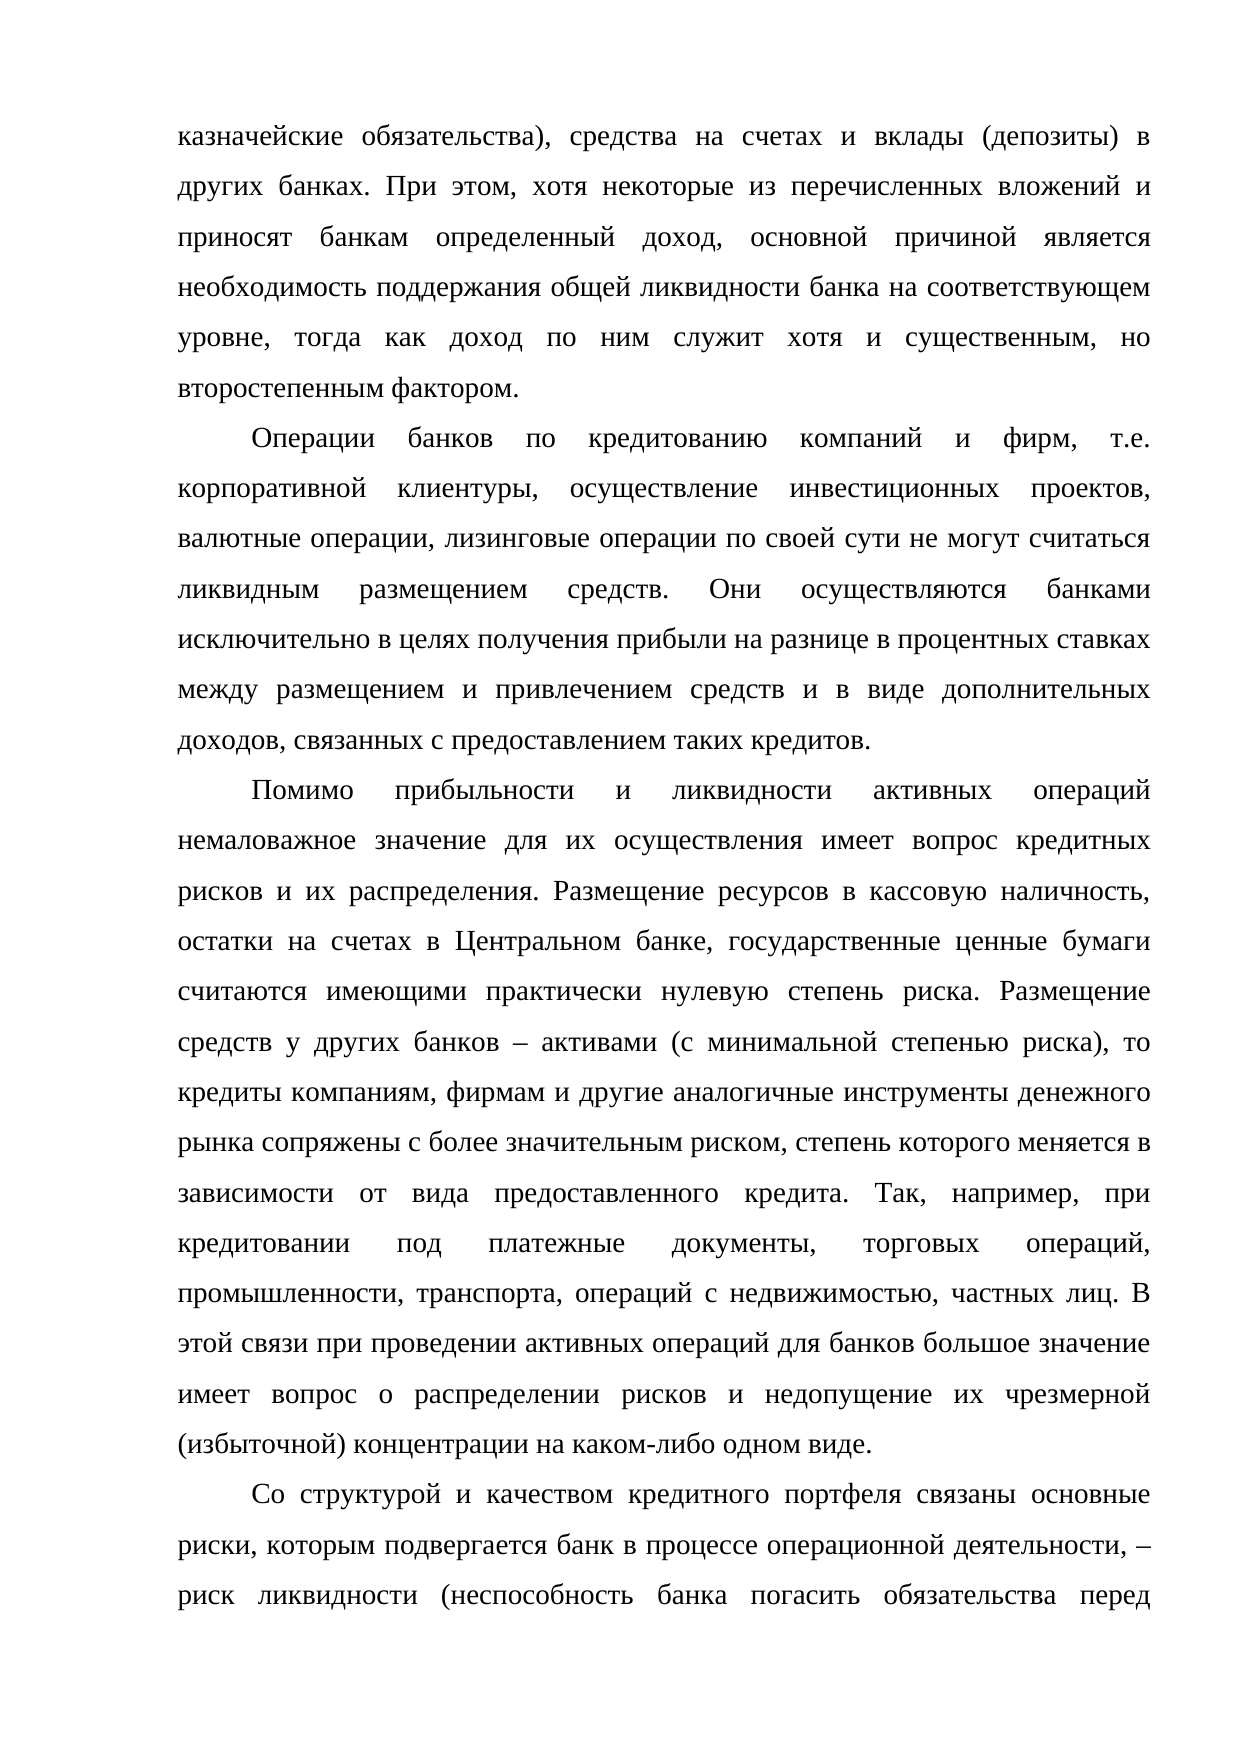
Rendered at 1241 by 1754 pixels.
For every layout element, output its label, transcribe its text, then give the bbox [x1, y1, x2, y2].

text Помимо прибыльности и ликвидности активных операций немаловажное значение для их осуществления имеет вопрос кредитных рисков и их распределения. Размещение ресурсов в кассовую наличность, остатки на счетах в Центральном банке, государственные ценные бумаги считаются имеющими практически нулевую степень риска. Размещение средств у других банков – активами (с минимальной степенью риска), то кредиты компаниям, фирмам и другие аналогичные инструменты денежного рынка сопряжены с более значительным риском, степень которого меняется в зависимости от вида предоставленного кредита. Так, например, при кредитовании под платежные документы, торговых операций, промышленности, транспорта, операций с недвижимостью, частных лиц. В этой связи при проведении активных операций для банков большое значение имеет вопрос о распределении рисков и недопущение их чрезмерной (избыточной) концентрации на каком-либо одном виде. [177, 772, 1152, 1460]
text Операции банков по кредитованию компаний и фирм, т.е. корпоративной клиентуры, осуществление инвестиционных проектов, валютные операции, лизинговые операции по своей сути не могут считаться ликвидным размещением средств. Они осуществляются банками исключительно в целях получения прибыли на разнице в процентных ставках между размещением и привлечением средств и в виде дополнительных доходов, связанных с предоставлением таких кредитов. [177, 420, 1152, 755]
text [177, 118, 1152, 403]
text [177, 1477, 1152, 1611]
